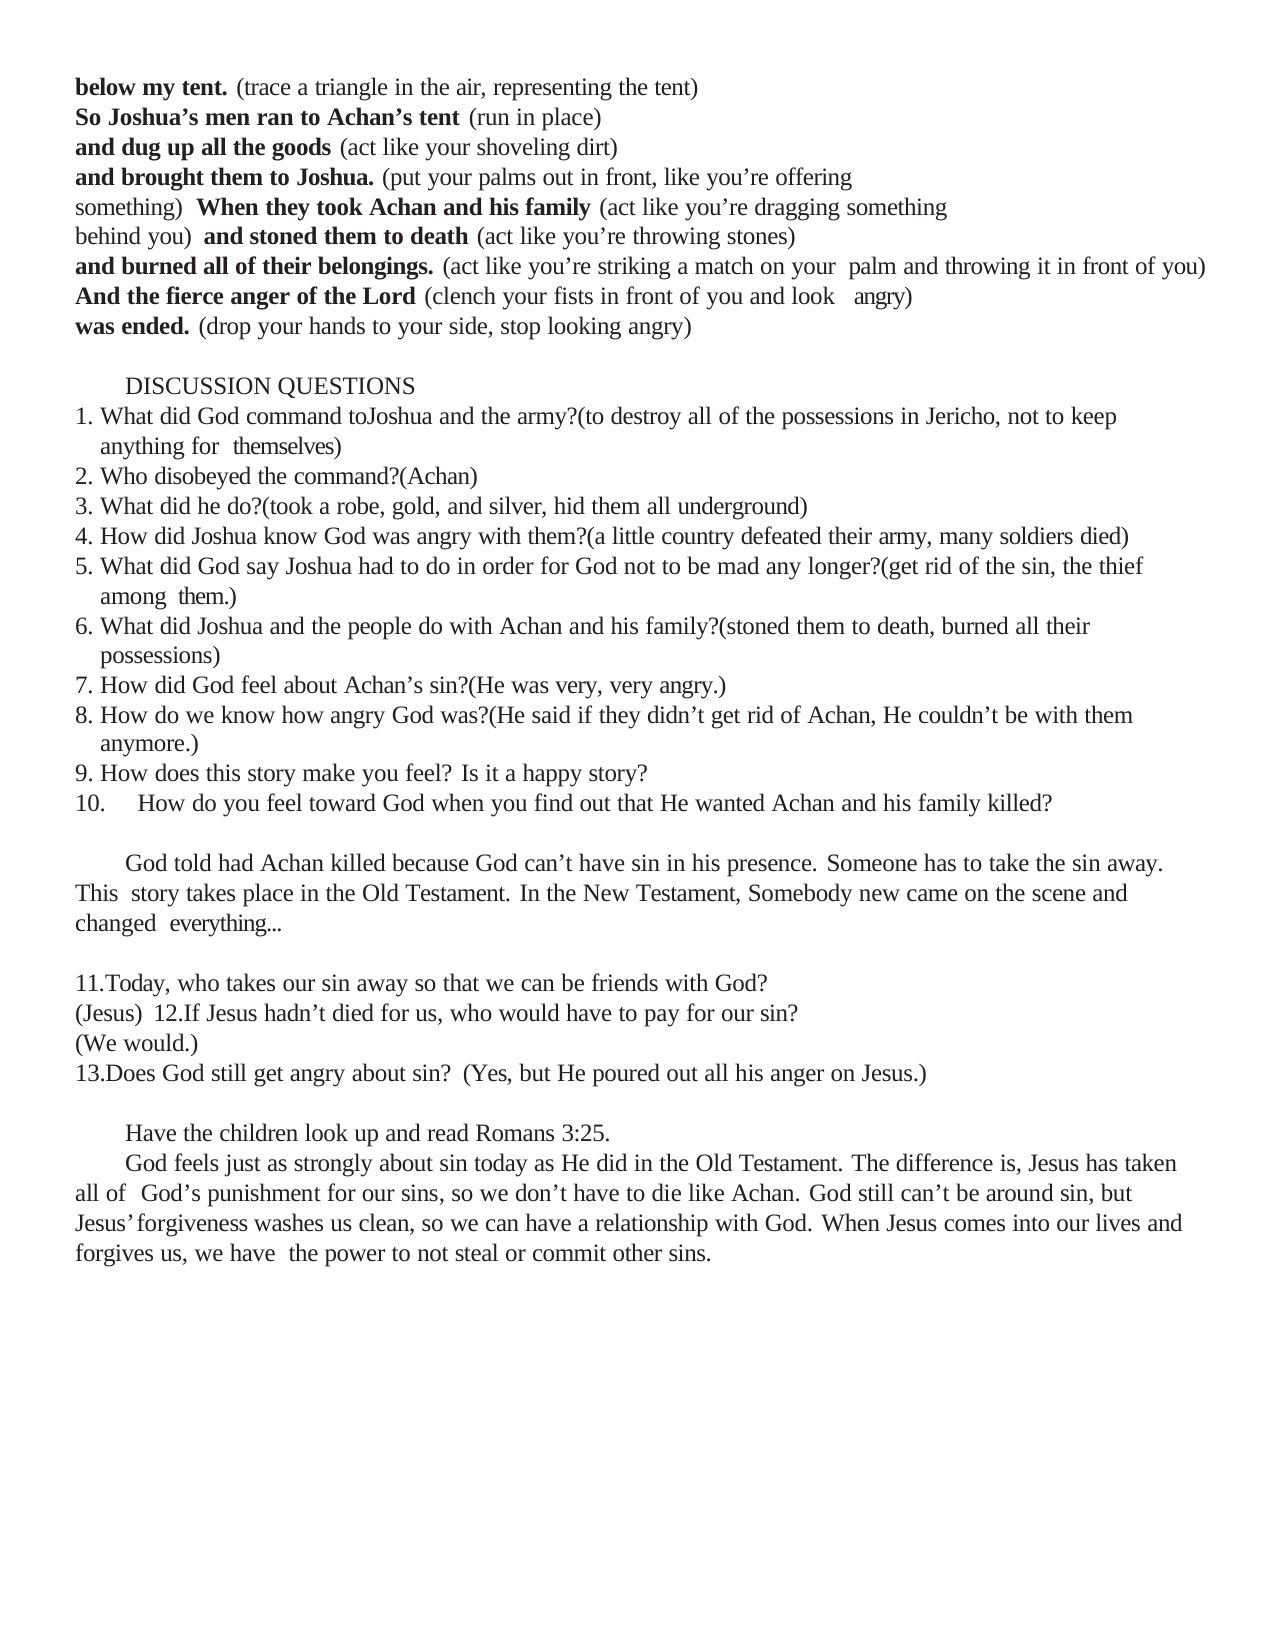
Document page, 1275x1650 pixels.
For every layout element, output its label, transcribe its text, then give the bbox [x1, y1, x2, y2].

list Who disobeyed the command?(Achan) [75, 461, 1210, 490]
text and burned all of their belongings. (act like you’re striking a match on your palm and throwing it in front of you) [75, 251, 1210, 280]
text God told had Achan killed because God can’t have sin in his presence. Someone has to take the sin away. This story takes place in the Old Testament. In the New Testament, Somebody new came on the scene and changed everything... [75, 848, 1198, 937]
list What did he do?(took a robe, gold, and silver, hid them all underground) [75, 491, 1210, 520]
text and dug up all the goods (act like your shoveling dirt) [75, 132, 1210, 160]
list How did Joshua know God was angry with them?(a little country defeated their army, many soldiers died) [75, 521, 1210, 550]
text God feels just as strongly about sin today as He did in the Old Testament. The difference is, Jesus has taken all of God’s punishment for our sins, so we don’t have to die like Achan. God still can’t be around sin, but Jesus’forgiveness washes us clean, so we can have a relationship with God. When Jesus comes into our lives and forgives us, we have the power to not steal or commit other sins. [75, 1148, 1190, 1266]
text and brought them to Joshua. (put your palms out in front, like you’re offering something) When they took Achan and his family (act like you’re dragging something behind you) and stoned them to death (act like you’re throwing stones) [75, 162, 953, 250]
text 13.Does God still get angry about sin? (Yes, but He poured out all his anger on Jesus.) [75, 1058, 1200, 1087]
list Today, who takes our sin away so that we can be friends with God? (Jesus) 12.If Jesus hadn’t died for us, who would have to pay for our sin?(We would.) [75, 968, 814, 1057]
list How do we know how angry God was?(He said if they didn’t get rid of Achan, He couldn’t be with them anymore.) [75, 700, 1210, 757]
list How does this story make you feel? Is it a happy story? [75, 758, 1210, 787]
list What did God say Joshua had to do in order for God not to be mad any longer?(get rid of the sin, the thief among them.) [75, 551, 1161, 610]
text So Joshua’s men ran to Achan’s tent (run in place) [75, 102, 1210, 130]
list How did God feel about Achan’s sin?(He was very, very angry.) [75, 670, 1210, 698]
text was ended. (drop your hands to your side, stop looking angry) [75, 311, 1200, 340]
text DISCUSSION QUESTIONS [125, 371, 1200, 400]
list How do you feel toward God when you find out that He wanted Achan and his family killed? [75, 788, 1210, 817]
text And the fierce anger of the Lord (clench your fists in front of you and look angry) [75, 281, 1210, 310]
list What did Joshua and the people do with Achan and his family?(stoned them to death, burned all their possessions) [75, 611, 1210, 668]
text below my tent. (trace a triangle in the air, representing the tent) [75, 72, 1210, 100]
list What did God command toJoshua and the army?(to destroy all of the possessions in Jericho, not to keep anything for themselves) [75, 401, 1200, 460]
text Have the children look up and read Romans 3:25. [125, 1118, 1200, 1147]
